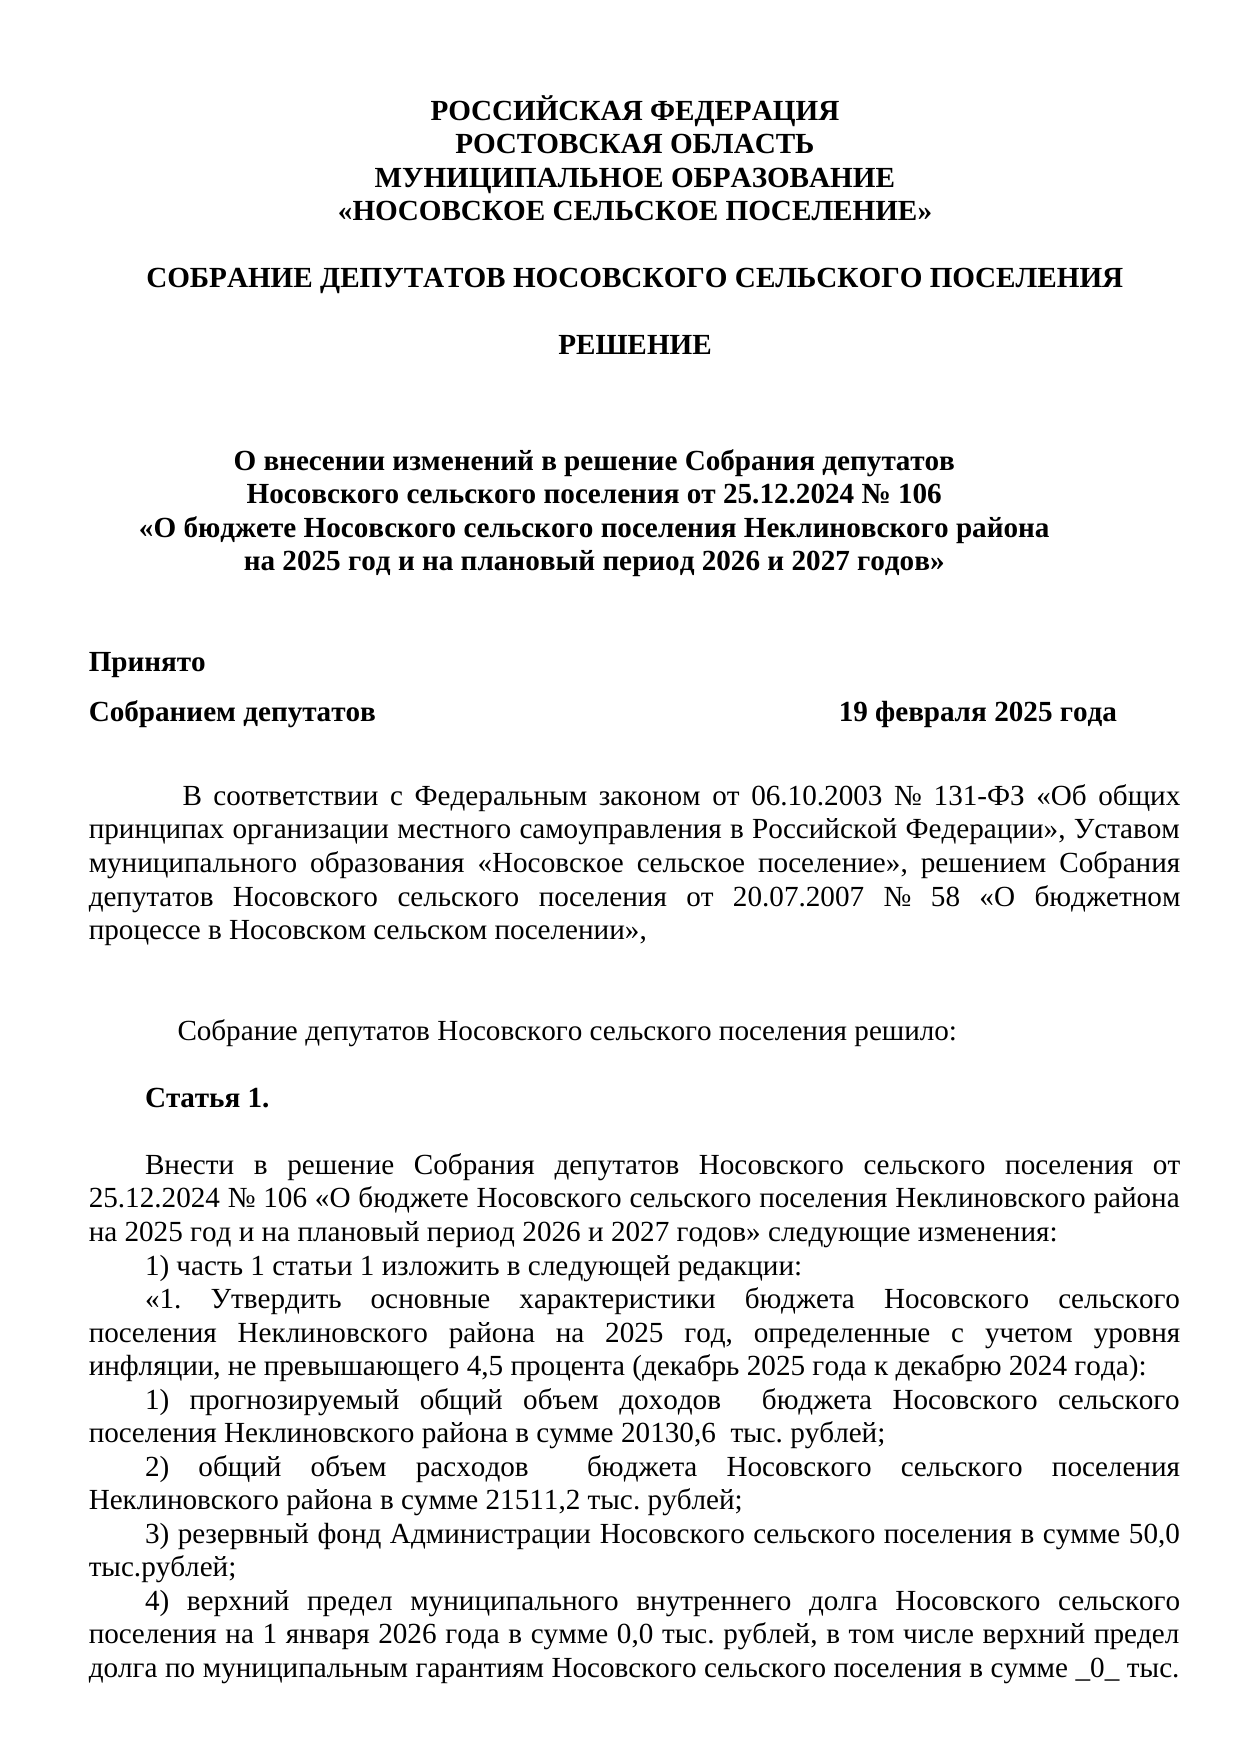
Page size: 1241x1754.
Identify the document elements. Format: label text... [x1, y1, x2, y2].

text 2) общий объем расходов бюджета Носовского сельского поселения Неклиновского района в сумме 21511,2 тыс. рублей; [88, 1449, 1181, 1516]
text Собранием депутатов 19 февраля 2025 года [88, 694, 1181, 728]
text СОБРАНИЕ ДЕПУТАТОВ НОСОВСКОГО СЕЛЬСКОГО ПОСЕЛЕНИЯ [88, 260, 1181, 294]
text «1. Утвердить основные характеристики бюджета Носовского сельского поселения Неклиновского района на 2025 год, определенные с учетом уровня инфляции, не превышающего 4,5 процента (декабрь 2025 года к декабрю 2024 года): [88, 1281, 1181, 1382]
text МУНИЦИПАЛЬНОЕ ОБРАЗОВАНИЕ [88, 160, 1181, 193]
text РОСТОВСКАЯ ОБЛАСТЬ [88, 126, 1181, 160]
text Статья 1. [88, 1080, 1181, 1113]
table_header О внесении изменений в решение Собрания депутатов Носовского сельского поселения от 25.12.2024 № 106 «О бюджете Носовского сельского поселения Неклиновского района на 2025 год и на плановый период 2026 и 2027 годов» [77, 443, 1111, 577]
text 3) резервный фонд Администрации Носовского сельского поселения в сумме 50,0 тыс.рублей; [88, 1516, 1181, 1583]
text 1) прогнозируемый общий объем доходов бюджета Носовского сельского поселения Неклиновского района в сумме 20130,6 тыс. рублей; [88, 1382, 1181, 1449]
text Внести в решение Собрания депутатов Носовского сельского поселения от 25.12.2024 № 106 «О бюджете Носовского сельского поселения Неклиновского района на 2025 год и на плановый период 2026 и 2027 годов» следующие изменения: [88, 1147, 1181, 1248]
text РОССИЙСКАЯ ФЕДЕРАЦИЯ [88, 93, 1181, 126]
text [88, 1583, 1181, 1684]
text 1) часть 1 статьи 1 изложить в следующей редакции: [88, 1248, 1181, 1281]
text В соответствии с Федеральным законом от 06.10.2003 № 131-ФЗ «Об общих принципах организации местного самоуправления в Российской Федерации», Уставом муниципального образования «Носовское сельское поселение», решением Собрания депутатов Носовского сельского поселения от 20.07.2007 № 58 «О бюджетном процессе в Носовском сельском поселении», [88, 778, 1181, 946]
text Принято [88, 644, 1181, 677]
text «НОСОВСКОЕ СЕЛЬСКОЕ ПОСЕЛЕНИЕ» [88, 193, 1181, 227]
text РЕШЕНИЕ [88, 327, 1181, 361]
text Собрание депутатов Носовского сельского поселения решило: [88, 1013, 1181, 1046]
